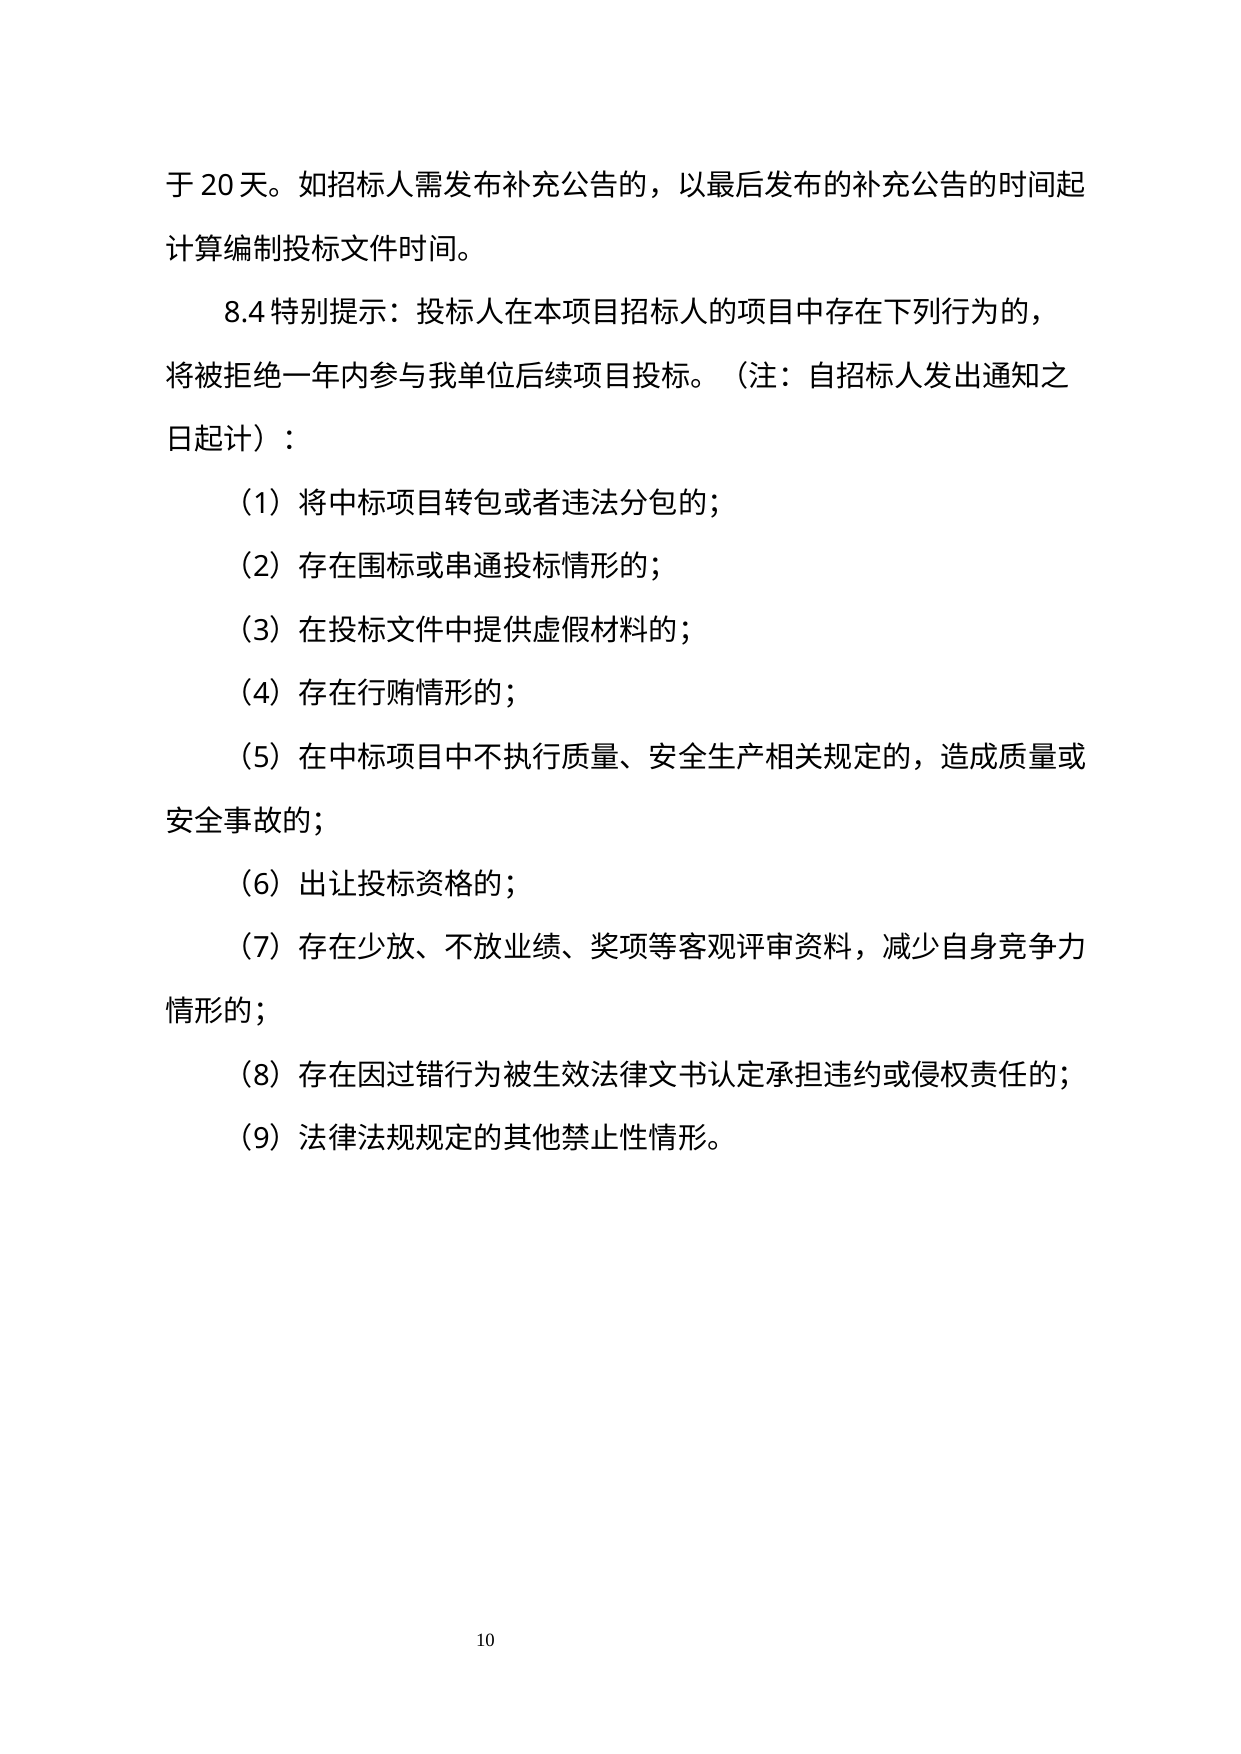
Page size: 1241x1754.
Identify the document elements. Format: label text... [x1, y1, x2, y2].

text （5）在中标项目中不执行质量、安全生产相关规定的，造成质量或安全事故的； [165, 733, 1087, 839]
text （3）在投标文件中提供虚假材料的； [165, 606, 1087, 649]
text （9）法律法规规定的其他禁止性情形。 [165, 1114, 1087, 1157]
text （1）将中标项目转包或者违法分包的； [165, 479, 1087, 522]
text （6）出让投标资格的； [165, 861, 1087, 903]
text （2）存在围标或串通投标情形的； [165, 543, 1087, 585]
text （8）存在因过错行为被生效法律文书认定承担违约或侵权责任的； [165, 1051, 1087, 1093]
text （4）存在行贿情形的； [165, 670, 1087, 712]
text 8.4特别提示：投标人在本项目招标人的项目中存在下列行为的，将被拒绝一年内参与我单位后续项目投标。（注：自招标人发出通知之日起计）： [165, 289, 1087, 458]
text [165, 162, 1087, 268]
text （7）存在少放、不放业绩、奖项等客观评审资料，减少自身竞争力情形的； [165, 924, 1087, 1030]
